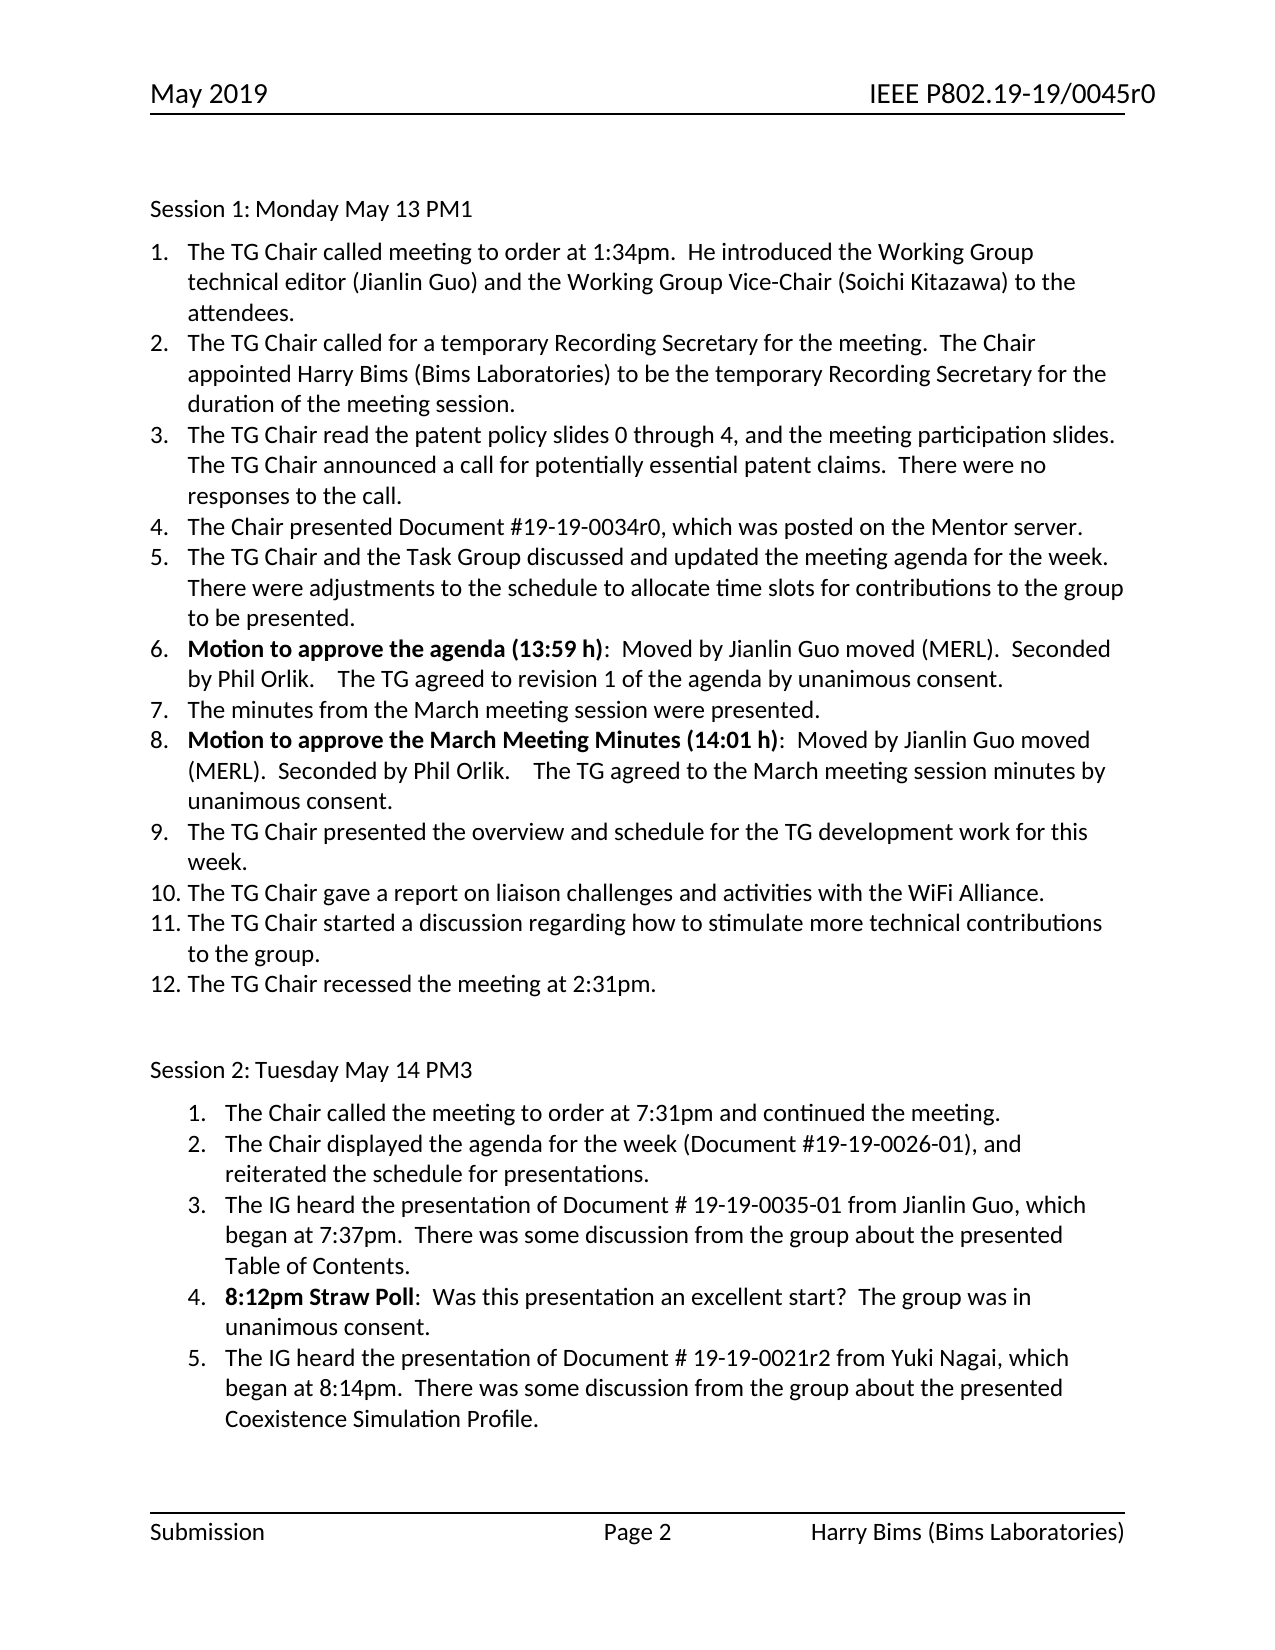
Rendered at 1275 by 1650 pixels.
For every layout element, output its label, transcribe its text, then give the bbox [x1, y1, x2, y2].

list The TG Chair and the Task Group discussed and updated the meeting agenda for the week. There were adjustments to the schedule to allocate time slots for contributions to the group to be presented. [150, 541, 1125, 633]
list The TG Chair gave a report on liaison challenges and activities with the WiFi Alliance. [150, 877, 1125, 907]
list The TG Chair started a discussion regarding how to stimulate more technical contributions to the group. [150, 907, 1125, 968]
list The TG Chair called for a temporary Recording Secretary for the meeting. The Chair appointed Harry Bims (Bims Laboratories) to be the temporary Recording Secretary for the duration of the meeting session. [150, 328, 1125, 419]
list The Chair displayed the agenda for the week (Document #19-19-0026-01), and reiterated the schedule for presentations. [187, 1128, 1125, 1189]
list The Chair presented Document #19-19-0034r0, which was posted on the Mentor server. [150, 511, 1125, 541]
text Session 1: Monday May 13 PM1 [150, 193, 1125, 223]
list Motion to approve the agenda (13:59 h): Moved by Jianlin Guo moved (MERL). Seconded by Phil Orlik. The TG agreed to revision 1 of the agenda by unanimous consent. [150, 633, 1125, 694]
list The TG Chair called meeting to order at 1:34pm. He introduced the Working Group technical editor (Jianlin Guo) and the Working Group Vice-Chair (Soichi Kitazawa) to the attendees. [150, 236, 1125, 328]
list Motion to approve the March Meeting Minutes (14:01 h): Moved by Jianlin Guo moved (MERL). Seconded by Phil Orlik. The TG agreed to the March meeting session minutes by unanimous consent. [150, 724, 1125, 816]
list The TG Chair read the patent policy slides 0 through 4, and the meeting participation slides. The TG Chair announced a call for potentially essential patent claims. There were no responses to the call. [150, 419, 1125, 511]
list The IG heard the presentation of Document # 19-19-0021r2 from Yuki Nagai, which began at 8:14pm. There was some discussion from the group about the presented Coexistence Simulation Profile. [187, 1342, 1125, 1433]
list The TG Chair presented the overview and schedule for the TG development work for this week. [150, 816, 1125, 877]
list 8:12pm Straw Poll: Was this presentation an excellent start? The group was in unanimous consent. [187, 1281, 1125, 1342]
text Session 2: Tuesday May 14 PM3 [150, 1054, 1125, 1085]
list The TG Chair recessed the meeting at 2:31pm. [150, 968, 1125, 999]
list The IG heard the presentation of Document # 19-19-0035-01 from Jianlin Guo, which began at 7:37pm. There was some discussion from the group about the presented Table of Contents. [187, 1189, 1125, 1281]
list The minutes from the March meeting session were presented. [150, 694, 1125, 724]
list The Chair called the meeting to order at 7:31pm and continued the meeting. [187, 1098, 1125, 1128]
